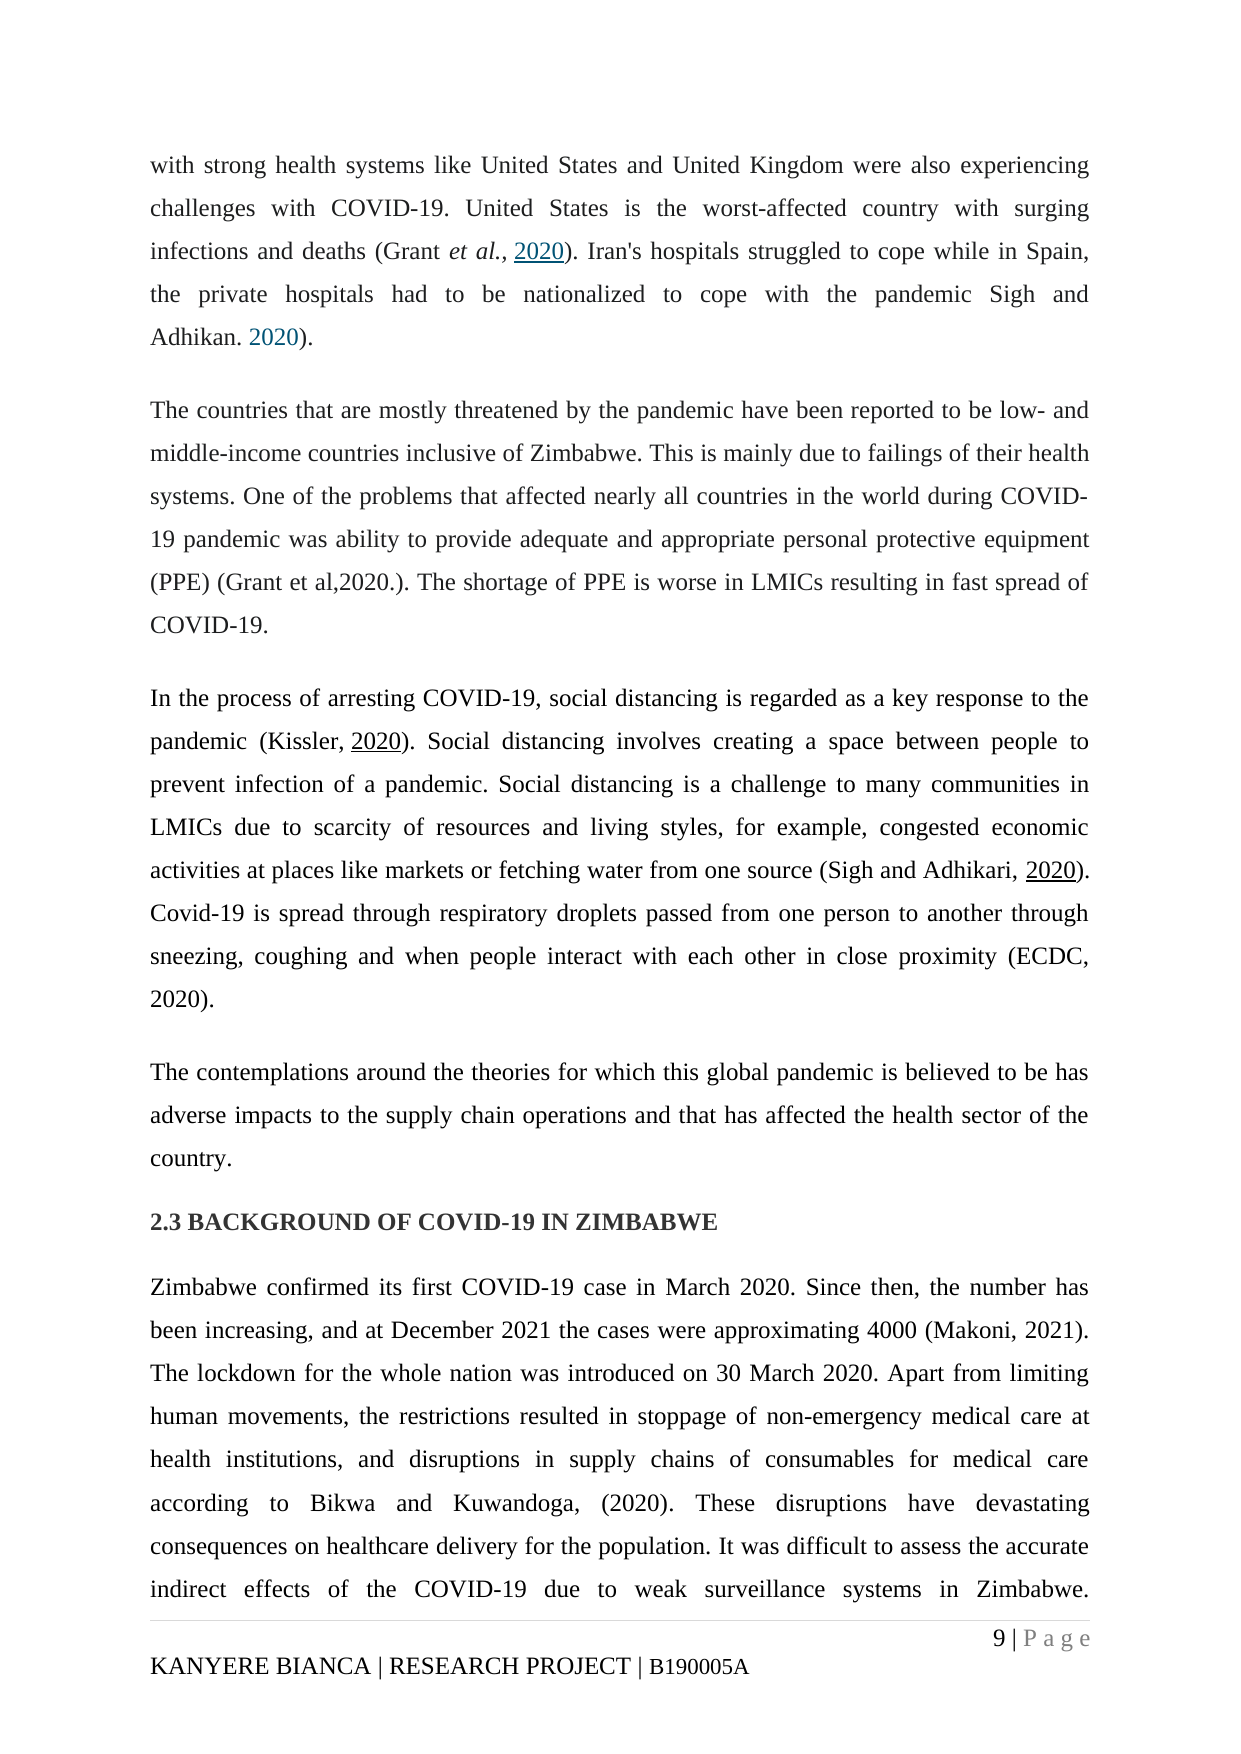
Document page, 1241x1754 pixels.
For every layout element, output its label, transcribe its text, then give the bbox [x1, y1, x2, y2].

text The contemplations around the theories for which this global pandemic is believed to be has adverse impacts to the supply chain operations and that has affected the health sector of the country. [150, 1057, 1090, 1172]
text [150, 1272, 1090, 1603]
text The countries that are mostly threatened by the pandemic have been reported to be low- and middle-income countries inclusive of Zimbabwe. This is mainly due to failings of their health systems. One of the problems that affected nearly all countries in the world during COVID-19 pandemic was ability to provide adequate and appropriate personal protective equipment (PPE) (Grant et al,2020.). The shortage of PPE is worse in LMICs resulting in fast spread of COVID-19. [150, 395, 1090, 639]
subtitle 2.3 BACKGROUND OF COVID-19 IN ZIMBABWE [150, 1207, 1090, 1236]
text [150, 150, 1090, 351]
text In the process of arresting COVID-19, social distancing is regarded as a key response to the pandemic (Kissler, 2020). Social distancing involves creating a space between people to prevent infection of a pandemic. Social distancing is a challenge to many communities in LMICs due to scarcity of resources and living styles, for example, congested economic activities at places like markets or fetching water from one source (Sigh and Adhikari, 2020). Covid-19 is spread through respiratory droplets passed from one person to another through sneezing, coughing and when people interact with each other in close proximity (ECDC, 2020). [150, 683, 1090, 1013]
